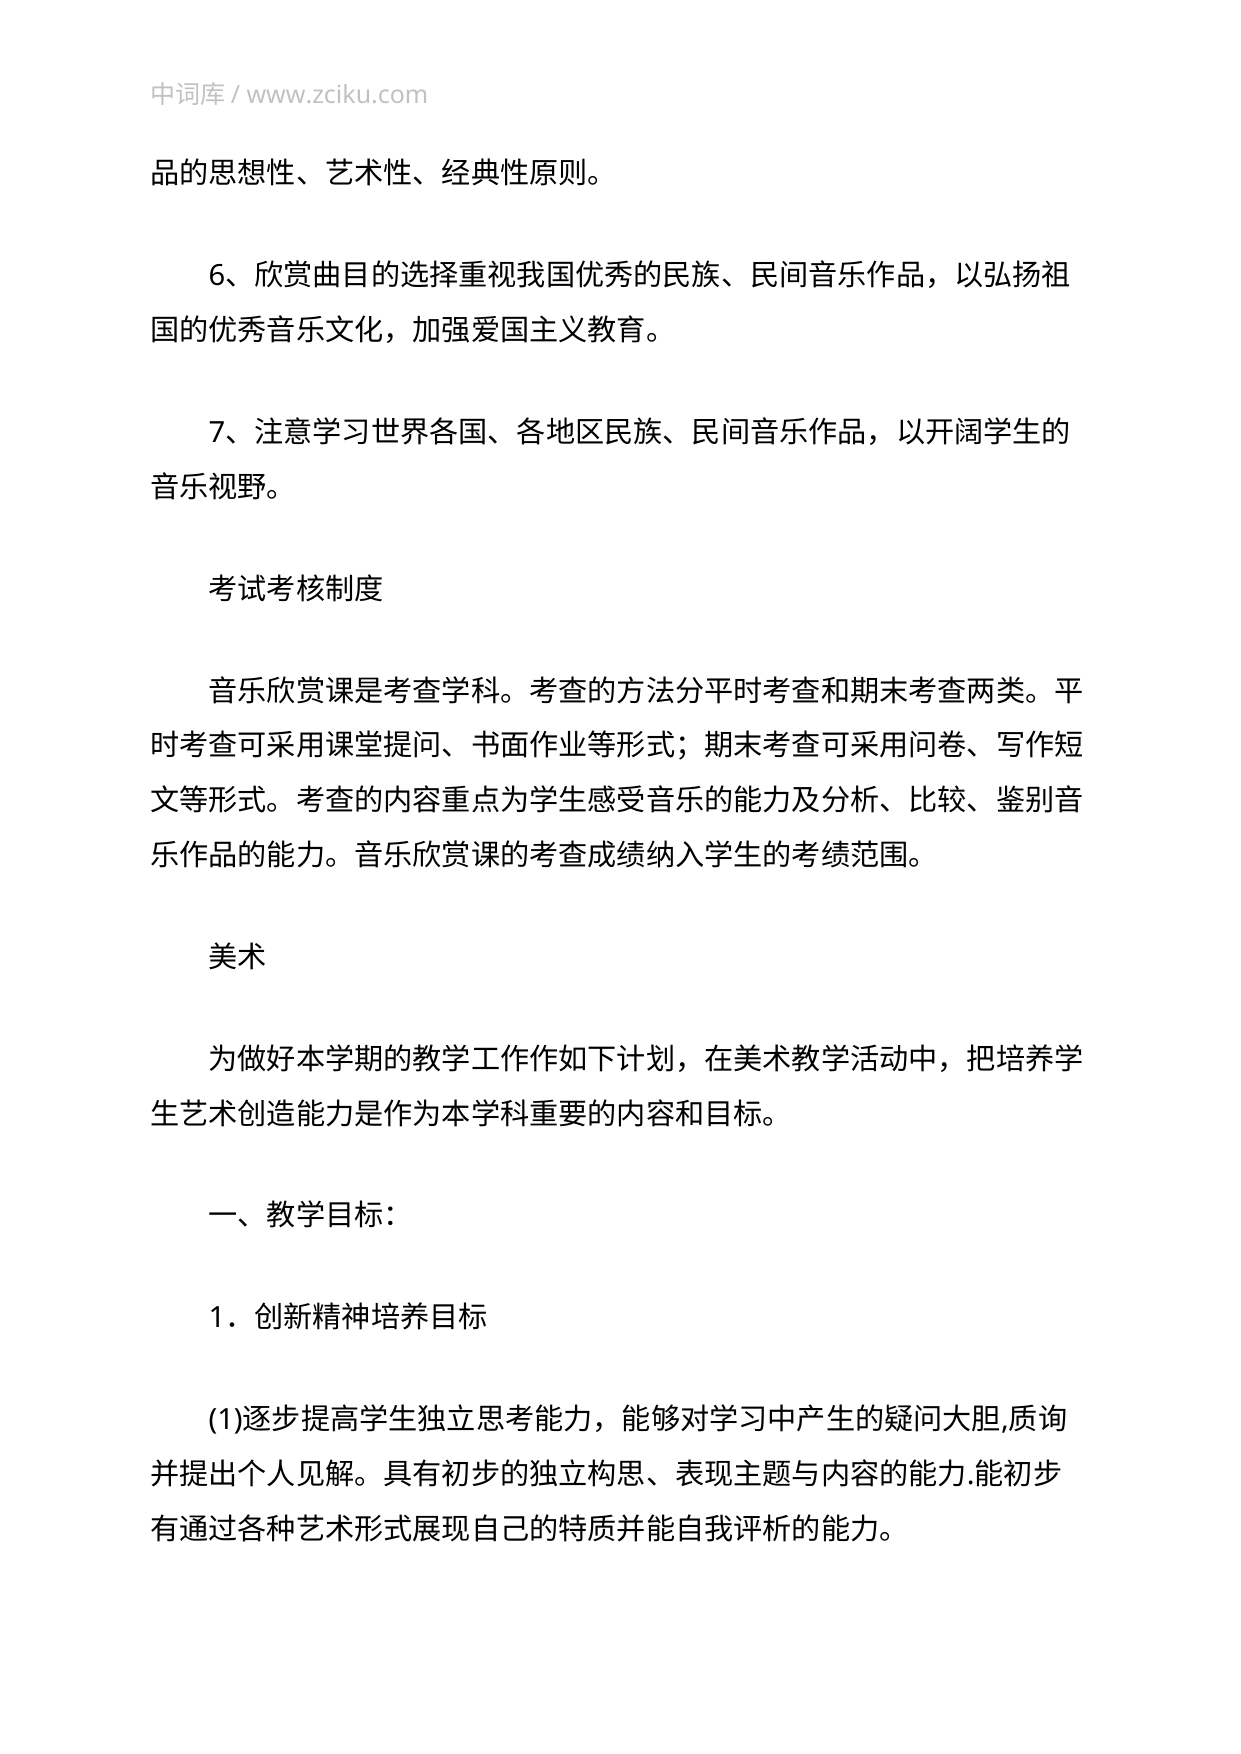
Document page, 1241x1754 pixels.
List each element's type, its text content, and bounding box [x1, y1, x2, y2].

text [150, 150, 1090, 192]
text 音乐欣赏课是考查学科。考查的方法分平时考查和期末考查两类。平时考查可采用课堂提问、书面作业等形式；期末考查可采用问卷、写作短文等形式。考查的内容重点为学生感受音乐的能力及分析、比较、鉴别音乐作品的能力。音乐欣赏课的考查成绩纳入学生的考绩范围。 [150, 667, 1090, 874]
text 1．创新精神培养目标 [150, 1294, 1090, 1336]
text 考试考核制度 [150, 565, 1090, 608]
text 为做好本学期的教学工作作如下计划，在美术教学活动中，把培养学生艺术创造能力是作为本学科重要的内容和目标。 [150, 1035, 1090, 1132]
text 6、欣赏曲目的选择重视我国优秀的民族、民间音乐作品，以弘扬祖国的优秀音乐文化，加强爱国主义教育。 [150, 252, 1090, 349]
text 一、教学目标： [150, 1192, 1090, 1234]
text 美术 [150, 933, 1090, 976]
text 7、注意学习世界各国、各地区民族、民间音乐作品，以开阔学生的音乐视野。 [150, 408, 1090, 506]
text (1)逐步提高学生独立思考能力，能够对学习中产生的疑问大胆,质询并提出个人见解。具有初步的独立构思、表现主题与内容的能力.能初步有通过各种艺术形式展现自己的特质并能自我评析的能力。 [150, 1396, 1090, 1548]
